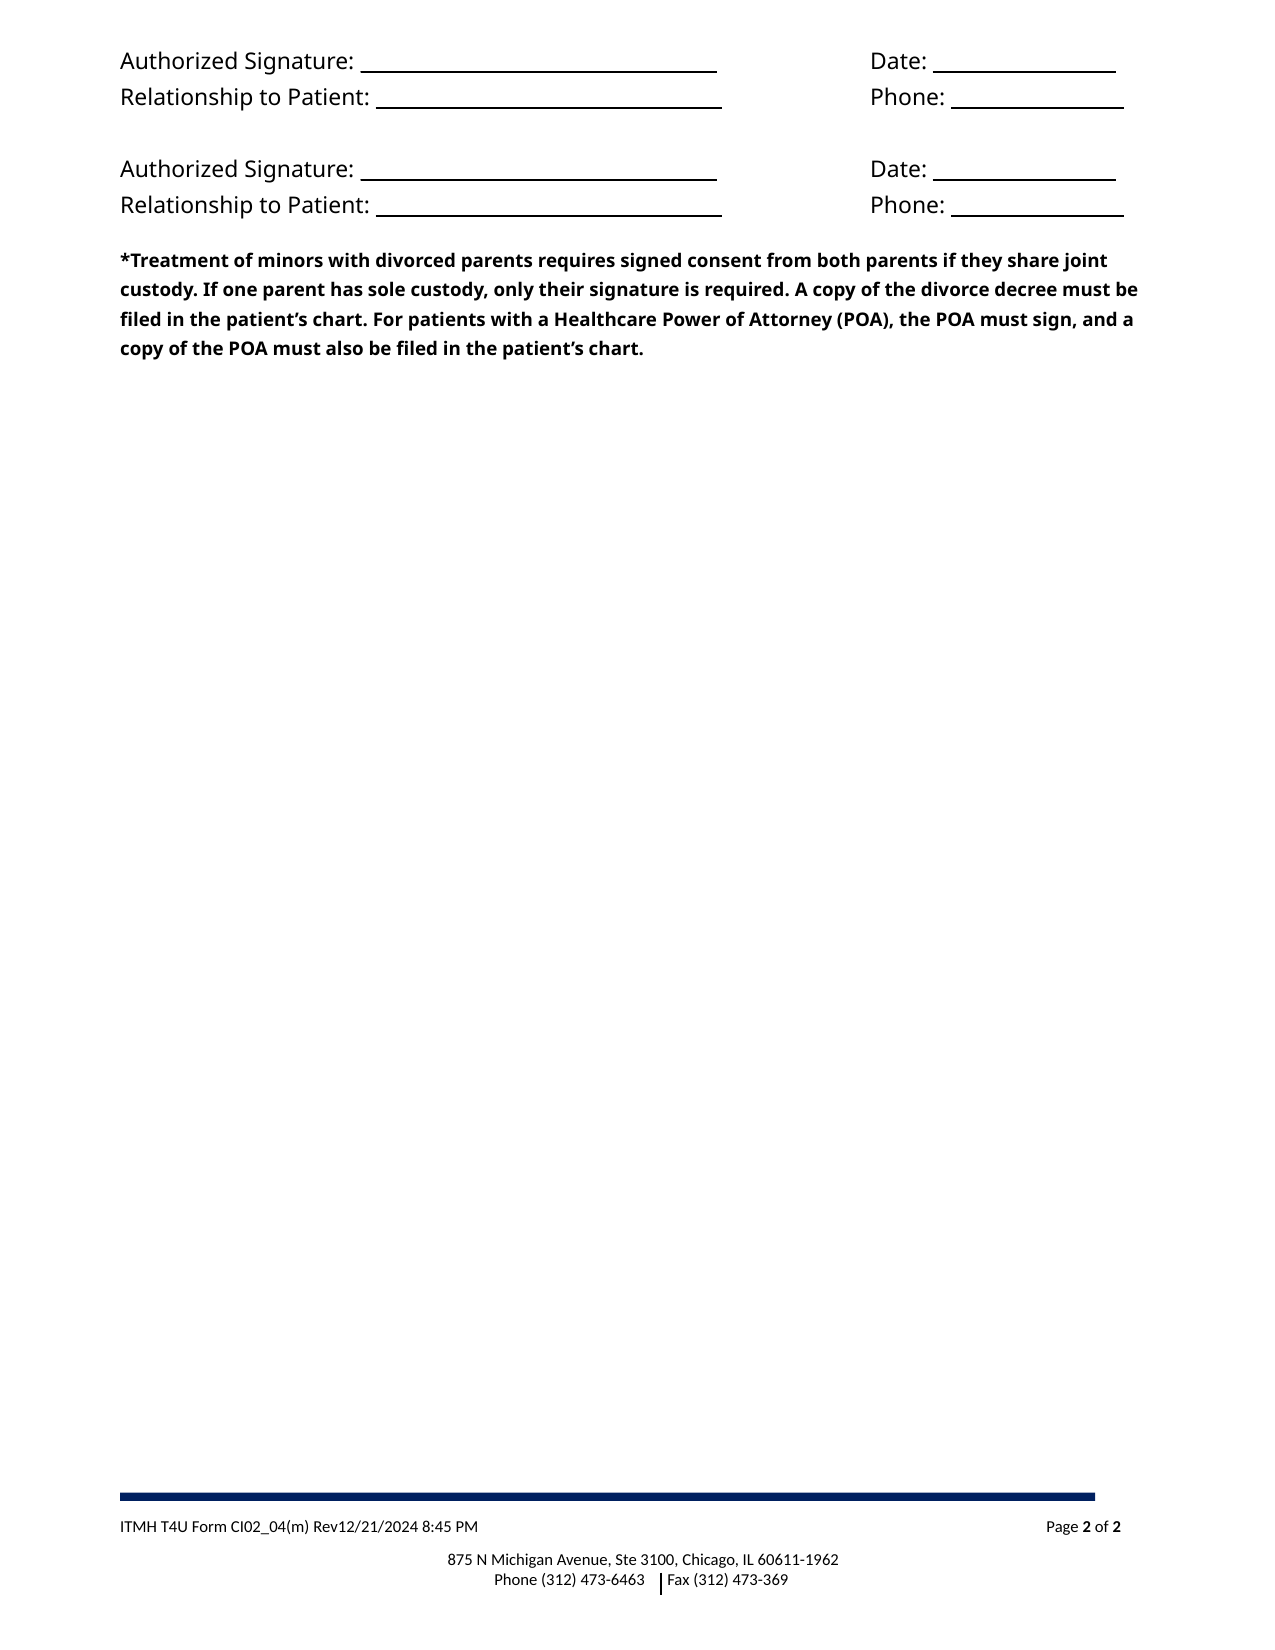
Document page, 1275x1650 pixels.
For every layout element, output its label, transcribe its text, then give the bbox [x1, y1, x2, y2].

text Relationship to Patient: __________________________________ Phone: _________________ [120, 81, 1162, 112]
text Authorized Signature: ___________________________________ Date: __________________ [120, 153, 1162, 184]
text Authorized Signature: ___________________________________ Date: __________________ [120, 45, 1162, 76]
text *Treatment of minors with divorced parents requires signed consent from both parents if they share joint custody. If one parent has sole custody, only their signature is required. A copy of the divorce decree must be filed in the patient’s chart. For patients with a Healthcare Power of Attorney (POA), the POA must sign, and a copy of the POA must also be filed in the patient’s chart. [120, 247, 1162, 361]
text Relationship to Patient: __________________________________ Phone: _________________ [120, 189, 1162, 220]
